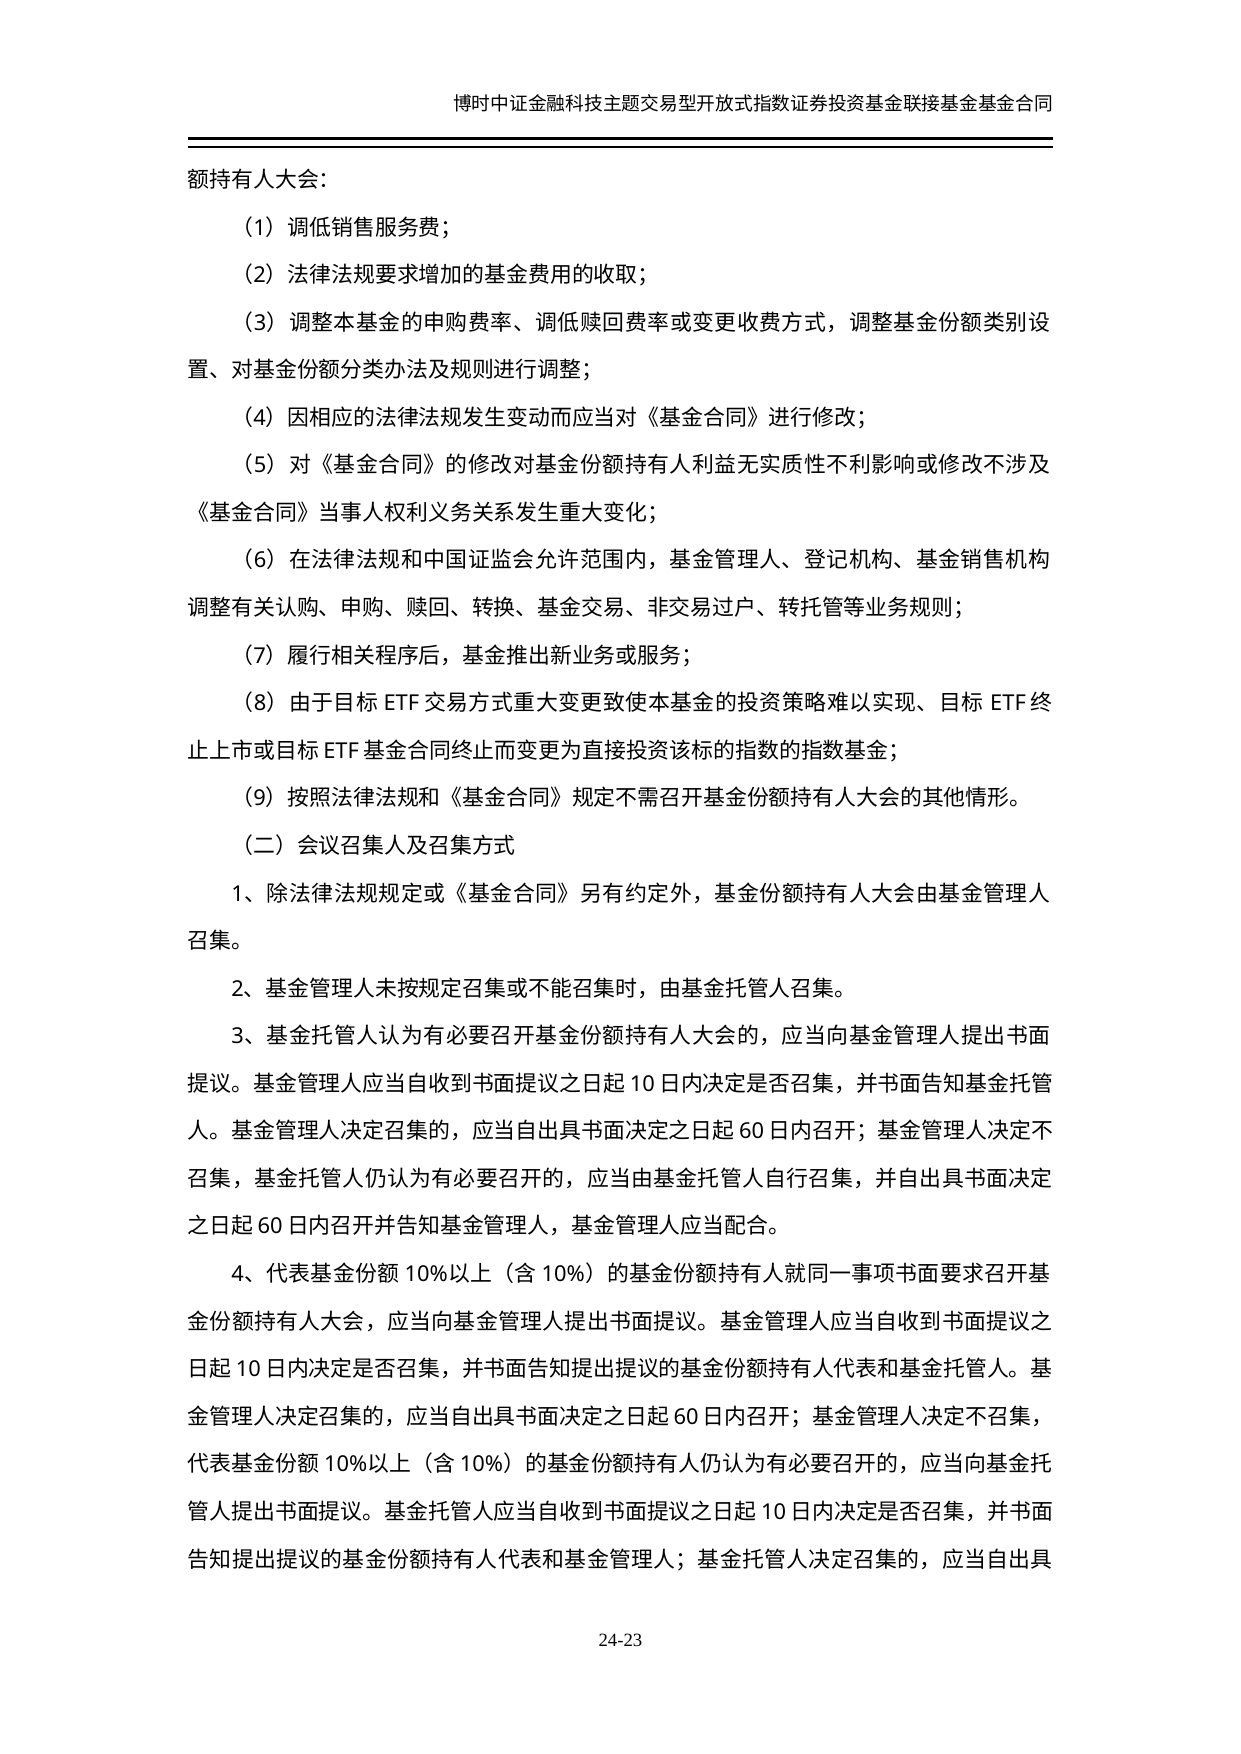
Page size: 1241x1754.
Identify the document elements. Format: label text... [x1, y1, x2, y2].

text 1、除法律法规规定或《基金合同》另有约定外，基金份额持有人大会由基金管理人召集。 [187, 876, 1053, 955]
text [187, 1256, 1053, 1573]
text （3）调整本基金的申购费率、调低赎回费率或变更收费方式，调整基金份额类别设置、对基金份额分类办法及规则进行调整； [187, 305, 1053, 384]
text （8）由于目标ETF交易方式重大变更致使本基金的投资策略难以实现、目标ETF终止上市或目标ETF基金合同终止而变更为直接投资该标的指数的指数基金； [187, 685, 1053, 764]
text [187, 162, 1053, 194]
text （2）法律法规要求增加的基金费用的收取； [187, 257, 1053, 289]
text 2、基金管理人未按规定召集或不能召集时，由基金托管人召集。 [187, 971, 1053, 1002]
text （5）对《基金合同》的修改对基金份额持有人利益无实质性不利影响或修改不涉及《基金合同》当事人权利义务关系发生重大变化； [187, 447, 1053, 527]
text （7）履行相关程序后，基金推出新业务或服务； [187, 638, 1053, 669]
text （1）调低销售服务费； [187, 209, 1053, 241]
text （9）按照法律法规和《基金合同》规定不需召开基金份额持有人大会的其他情形。 [187, 780, 1053, 812]
text （6）在法律法规和中国证监会允许范围内，基金管理人、登记机构、基金销售机构调整有关认购、申购、赎回、转换、基金交易、非交易过户、转托管等业务规则； [187, 542, 1053, 622]
text （4）因相应的法律法规发生变动而应当对《基金合同》进行修改； [187, 400, 1053, 432]
text 3、基金托管人认为有必要召开基金份额持有人大会的，应当向基金管理人提出书面提议。基金管理人应当自收到书面提议之日起10日内决定是否召集，并书面告知基金托管人。基金管理人决定召集的，应当自出具书面决定之日起60日内召开；基金管理人决定不召集，基金托管人仍认为有必要召开的，应当由基金托管人自行召集，并自出具书面决定之日起60日内召开并告知基金管理人，基金管理人应当配合。 [187, 1018, 1053, 1240]
text （二）会议召集人及召集方式 [187, 828, 1053, 860]
